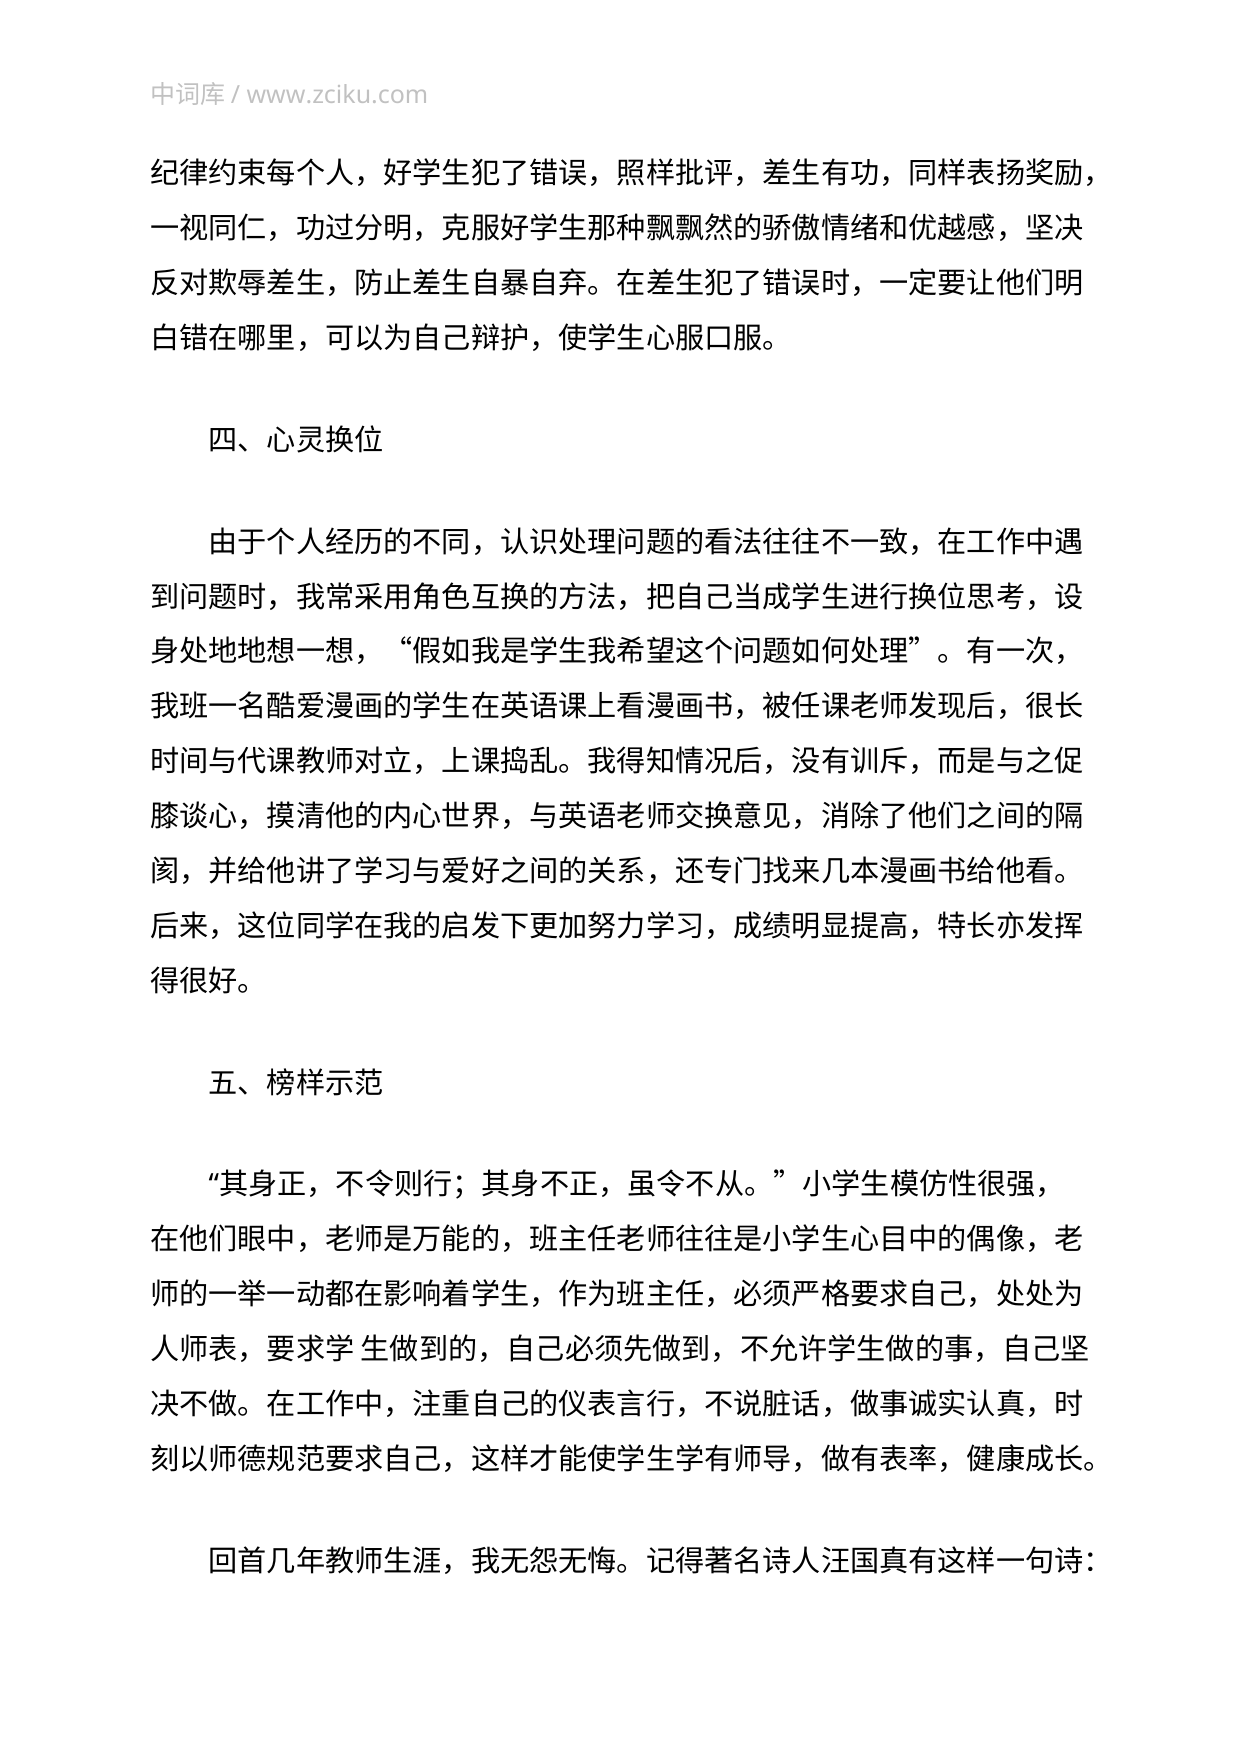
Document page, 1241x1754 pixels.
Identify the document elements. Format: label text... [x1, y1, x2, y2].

text 由于个人经历的不同，认识处理问题的看法往往不一致，在工作中遇到问题时，我常采用角色互换的方法，把自己当成学生进行换位思考，设身处地地想一想，“假如我是学生我希望这个问题如何处理”。有一次，我班一名酷爱漫画的学生在英语课上看漫画书，被任课老师发现后，很长时间与代课教师对立，上课捣乱。我得知情况后，没有训斥，而是与之促膝谈心，摸清他的内心世界，与英语老师交换意见，消除了他们之间的隔阂，并给他讲了学习与爱好之间的关系，还专门找来几本漫画书给他看。后来，这位同学在我的启发下更加努力学习，成绩明显提高，特长亦发挥得很好。 [150, 518, 1090, 1000]
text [150, 150, 1090, 357]
text 五、榜样示范 [150, 1059, 1090, 1101]
text “其身正，不令则行；其身不正，虽令不从。”小学生模仿性很强，在他们眼中，老师是万能的，班主任老师往往是小学生心目中的偶像，老师的一举一动都在影响着学生，作为班主任，必须严格要求自己，处处为人师表，要求学 生做到的，自己必须先做到，不允许学生做的事，自己坚决不做。在工作中，注重自己的仪表言行，不说脏话，做事诚实认真，时刻以师德规范要求自己，这样才能使学生学有师导，做有表率，健康成长。 [150, 1161, 1090, 1478]
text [150, 1537, 1090, 1579]
text 四、心灵换位 [150, 416, 1090, 459]
